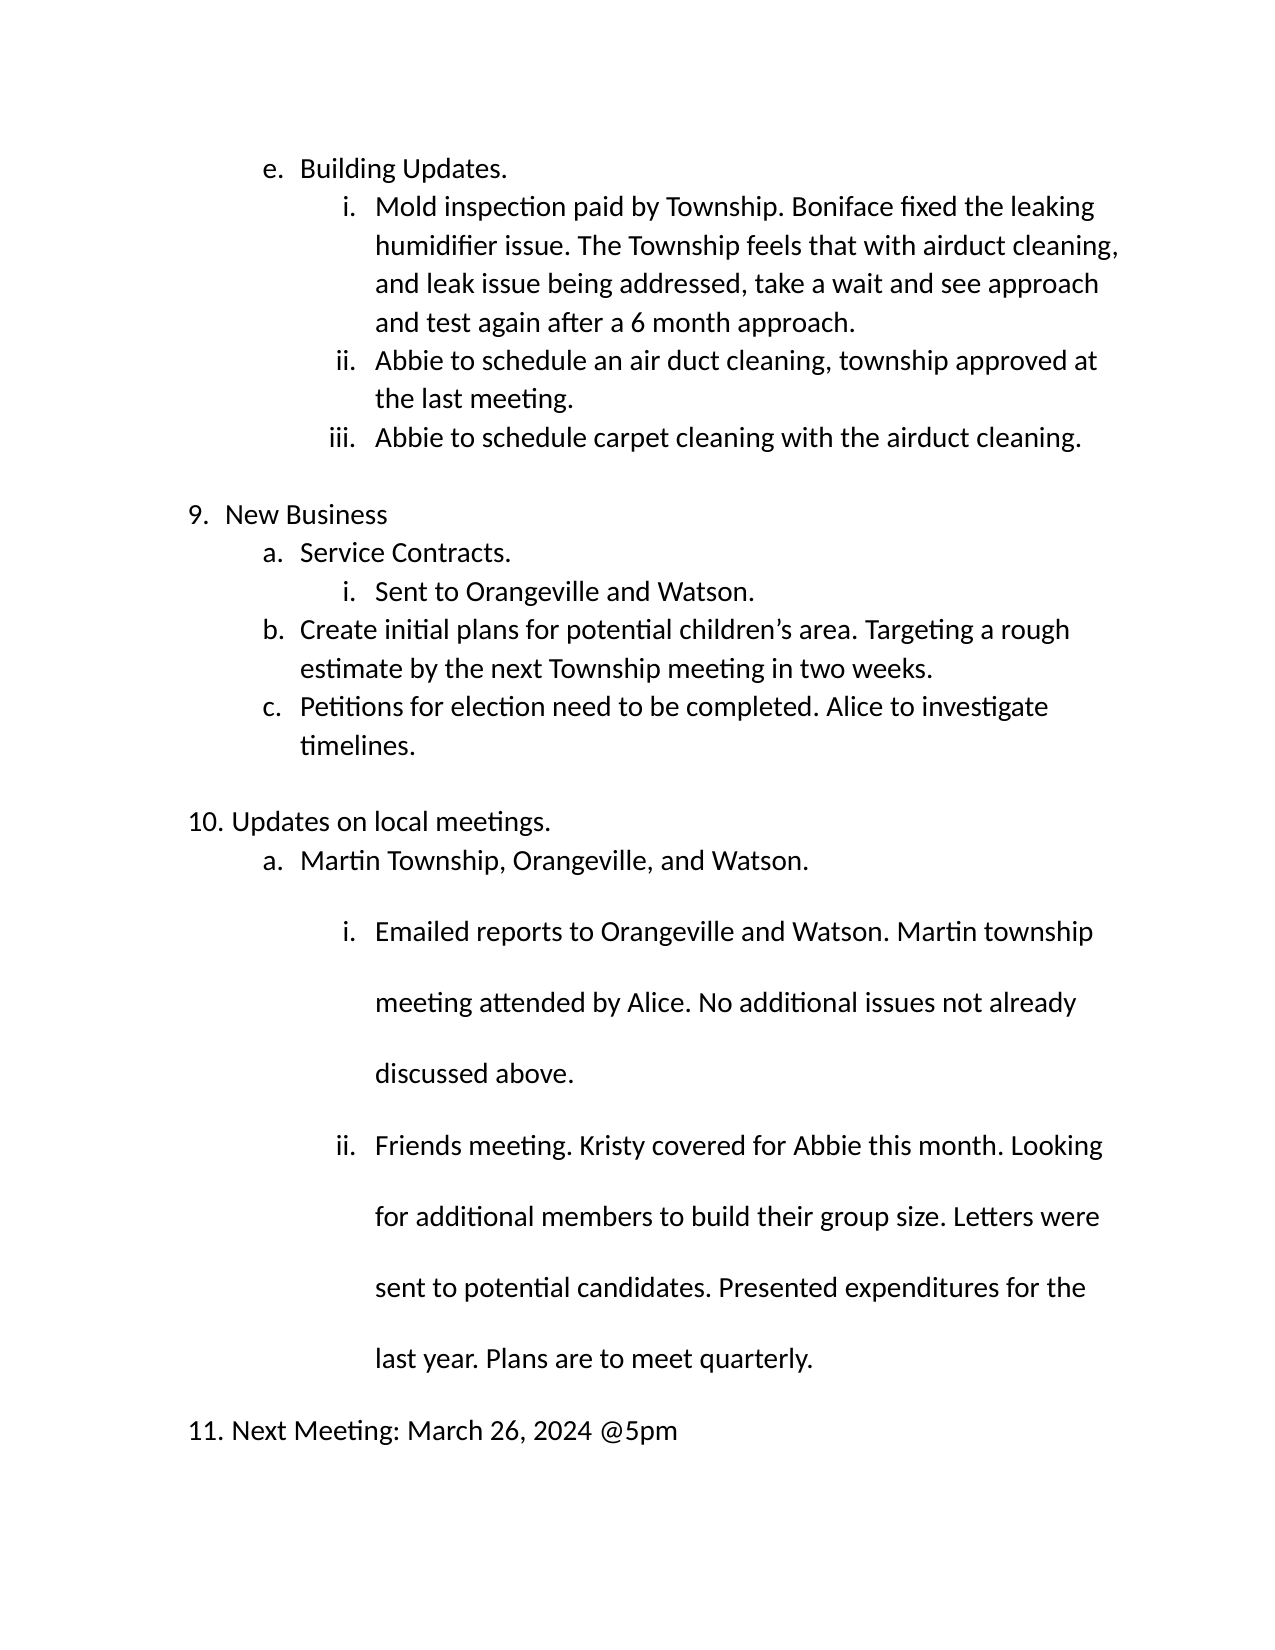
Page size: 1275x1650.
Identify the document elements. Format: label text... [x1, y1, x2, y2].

list Friends meeting. Kristy covered for Abbie this month. Looking for additional members to build their group size. Letters were sent to potential candidates. Presented expenditures for the last year. Plans are to meet quarterly. [356, 1127, 1125, 1376]
list Abbie to schedule an air duct cleaning, township approved at the last meeting. [356, 342, 1125, 416]
list Building Updates. [262, 150, 1125, 186]
list Create initial plans for potential children’s area. Targeting a rough estimate by the next Township meeting in two weeks. [262, 611, 1125, 685]
list New Business [187, 496, 1125, 532]
list Mold inspection paid by Township. Boniface fixed the leaking humidifier issue. The Township feels that with airduct cleaning, and leak issue being addressed, take a wait and see approach and test again after a 6 month approach. [356, 188, 1125, 339]
list Service Contracts. [262, 534, 1125, 570]
list Petitions for election need to be completed. Alice to investigate timelines. [262, 688, 1125, 762]
list Next Meeting: March 26, 2024 @5pm [187, 1412, 1125, 1447]
list Emailed reports to Orangeville and Watson. Martin township meeting attended by Alice. No additional issues not already discussed above. [356, 913, 1125, 1091]
list Martin Township, Orangeville, and Watson. [262, 842, 1125, 877]
list Sent to Orangeville and Watson. [356, 573, 1125, 608]
list Abbie to schedule carpet cleaning with the airduct cleaning. [356, 419, 1125, 455]
list Updates on local meetings. [187, 803, 1125, 839]
